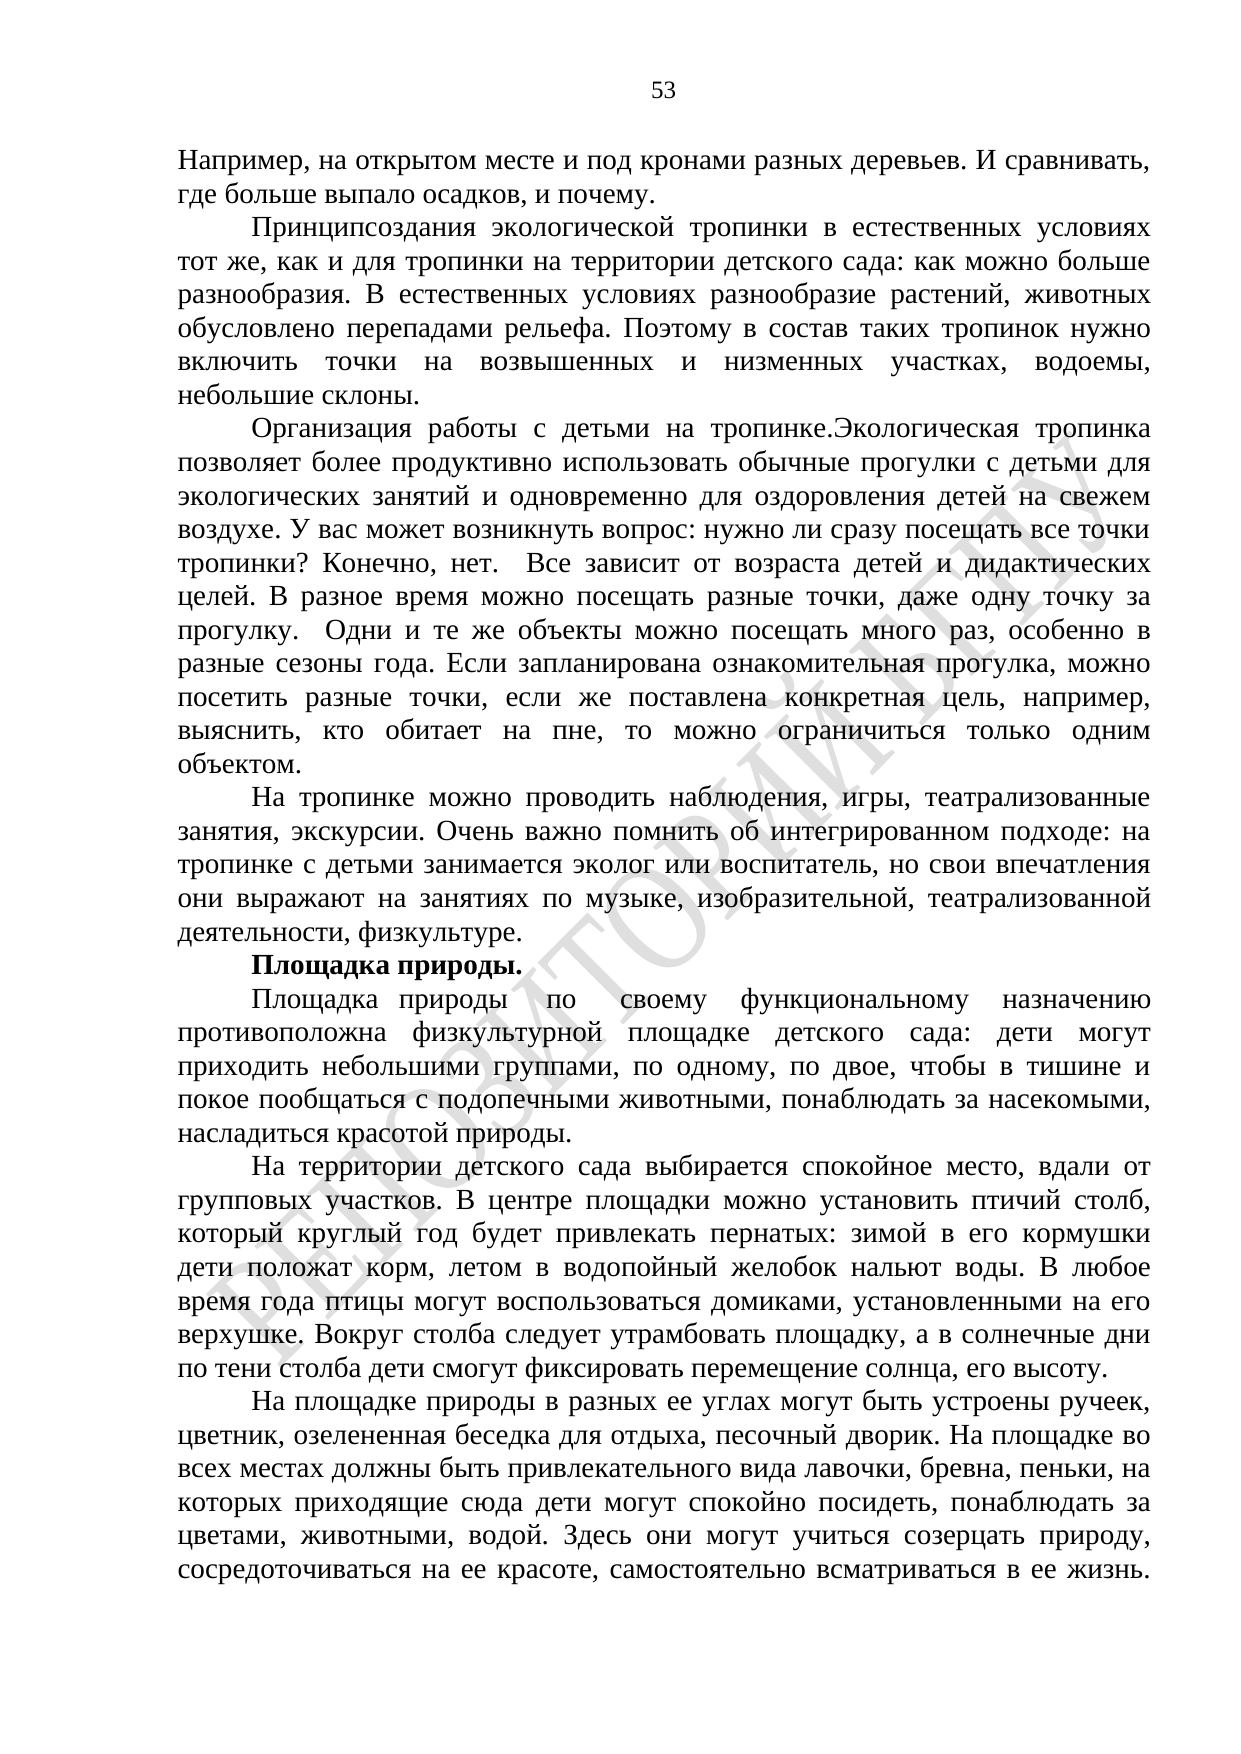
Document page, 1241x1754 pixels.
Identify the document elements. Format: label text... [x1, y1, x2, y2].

text На территории детского сада выбирается спокойное место, вдали от групповых участков. В центре площадки можно установить птичий столб, который круглый год будет привлекать пернатых: зимой в его кормушки дети положат корм, летом в водопойный желобок нальют воды. В любое время года птицы могут воспользоваться домиками, установленными на его верхушке. Вокруг столба следует утрамбовать площадку, а в солнечные дни по тени столба дети смогут фиксировать перемещение солнца, его высоту. [177, 1148, 1152, 1383]
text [177, 1383, 1152, 1584]
text На тропинке можно проводить наблюдения, игры, театрализованные занятия, экскурсии. Очень важно помнить об интегрированном подходе: на тропинке с детьми занимается эколог или воспитатель, но свои впечатления они выражают на занятиях по музыке, изобразительной, театрализованной деятельности, физкультуре. [177, 779, 1152, 947]
text Принципсоздания экологической тропинки в естественных условиях тот же, как и для тропинки на территории детского сада: как можно больше разнообразия. В естественных условиях разнообразие растений, животных обусловлено перепадами рельефа. Поэтому в состав таких тропинок нужно включить точки на возвышенных и низменных участках, водоемы, небольшие склоны. [177, 209, 1152, 411]
text Организация работы с детьми на тропинке.Экологическая тропинка позволяет более продуктивно использовать обычные прогулки с детьми для экологических занятий и одновременно для оздоровления детей на свежем воздухе. У вас может возникнуть вопрос: нужно ли сразу посещать все точки тропинки? Конечно, нет. Все зависит от возраста детей и дидактических целей. В разное время можно посещать разные точки, даже одну точку за прогулку. Одни и те же объекты можно посещать много раз, особенно в разные сезоны года. Если запланирована ознакомительная прогулка, можно посетить разные точки, если же поставлена конкретная цель, например, выяснить, кто обитает на пне, то можно ограничиться только одним объектом. [177, 411, 1152, 779]
text Площадка природы по своему функциональному назначению противоположна физкультурной площадке детского сада: дети могут приходить небольшими группами, по одному, по двое, чтобы в тишине и покое пообщаться с подопечными животными, понаблюдать за насекомыми, насладиться красотой природы. [177, 981, 1152, 1148]
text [177, 142, 1152, 209]
text Площадка природы. [177, 947, 1152, 981]
